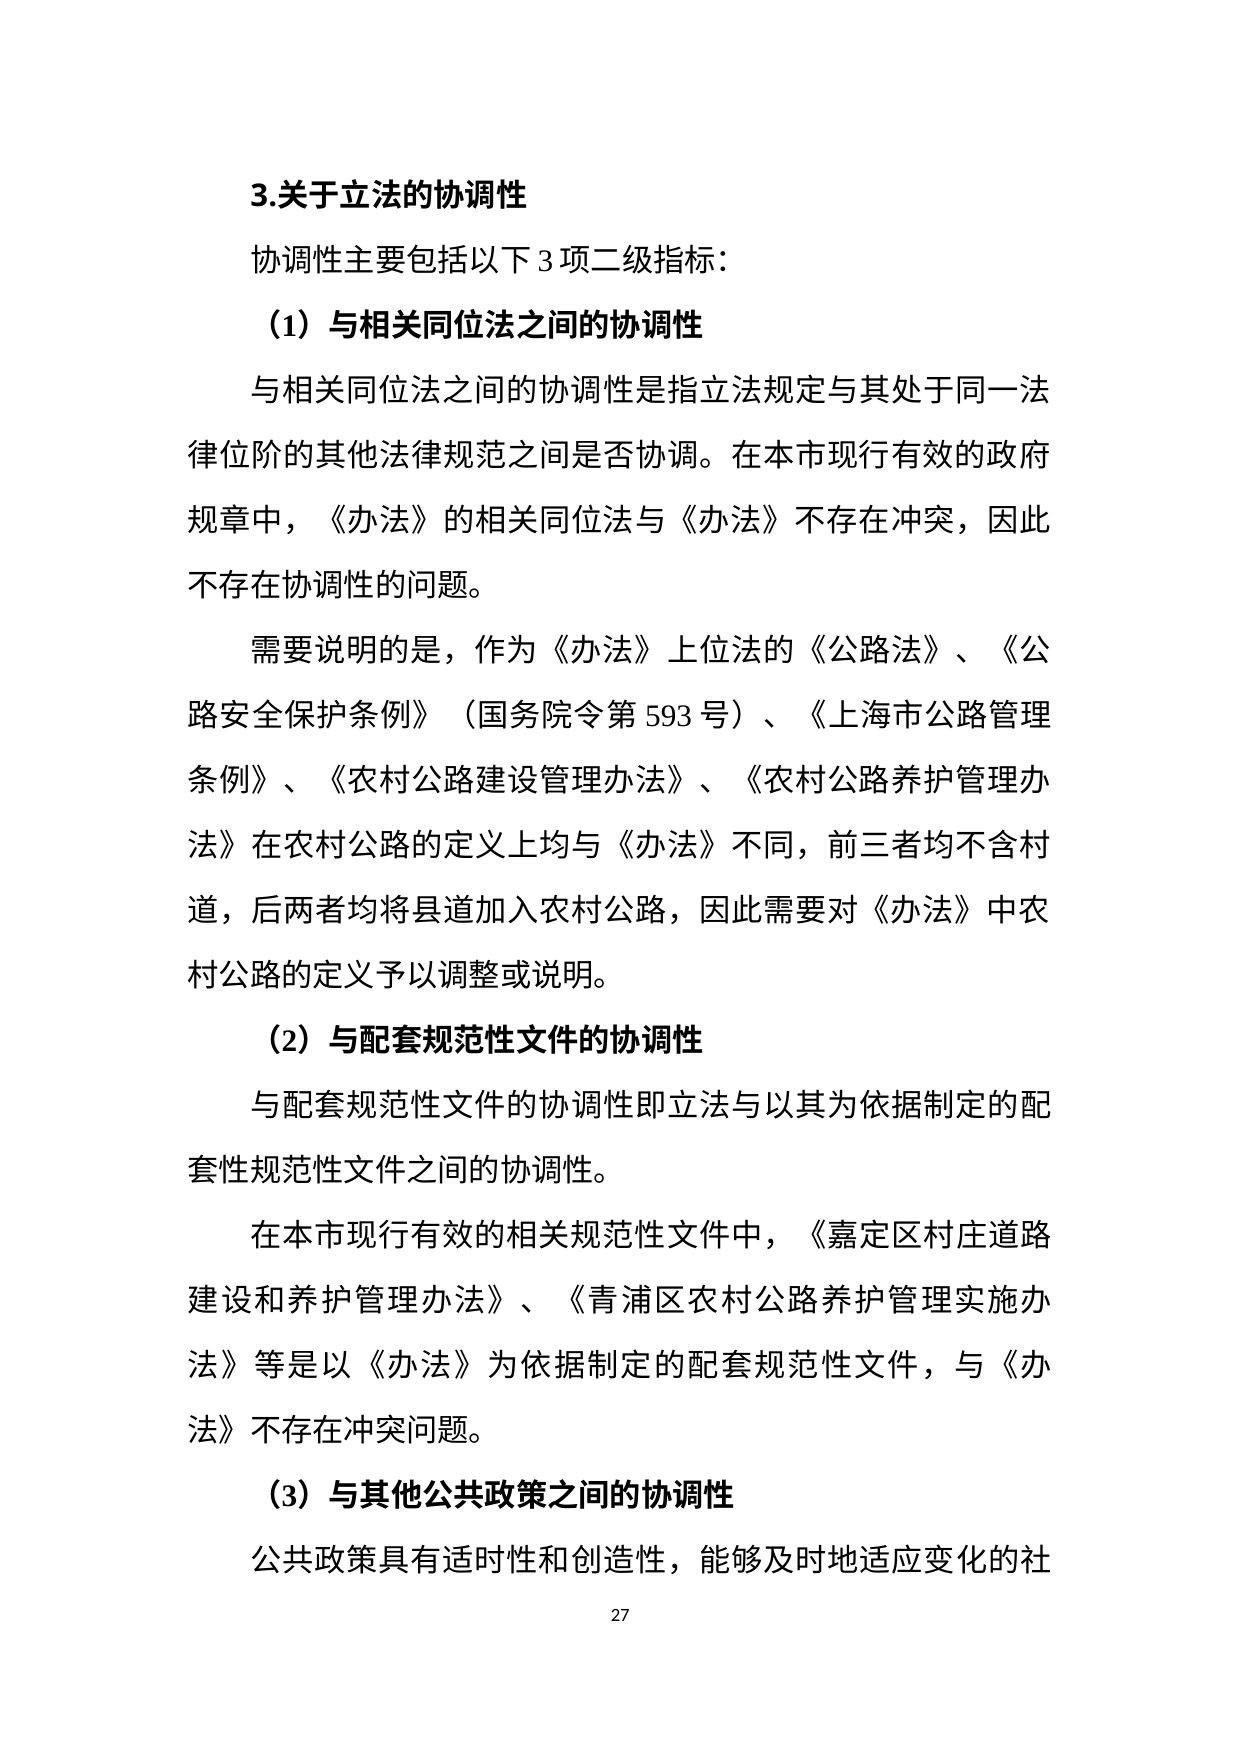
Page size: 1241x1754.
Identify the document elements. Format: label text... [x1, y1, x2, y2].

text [187, 1525, 1053, 1590]
text （1）与相关同位法之间的协调性 [187, 290, 1053, 355]
text （2）与配套规范性文件的协调性 [187, 1005, 1053, 1070]
subtitle 3.关于立法的协调性 [187, 160, 1053, 225]
text 在本市现行有效的相关规范性文件中，《嘉定区村庄道路建设和养护管理办法》、《青浦区农村公路养护管理实施办法》等是以《办法》为依据制定的配套规范性文件，与《办法》不存在冲突问题。 [187, 1200, 1053, 1460]
text 与配套规范性文件的协调性即立法与以其为依据制定的配套性规范性文件之间的协调性。 [187, 1070, 1053, 1200]
text 与相关同位法之间的协调性是指立法规定与其处于同一法律位阶的其他法律规范之间是否协调。在本市现行有效的政府规章中，《办法》的相关同位法与《办法》不存在冲突，因此不存在协调性的问题。 [187, 355, 1053, 615]
text （3）与其他公共政策之间的协调性 [187, 1460, 1053, 1525]
text 需要说明的是，作为《办法》上位法的《公路法》、《公路安全保护条例》（国务院令第593号）、《上海市公路管理条例》、《农村公路建设管理办法》、《农村公路养护管理办法》在农村公路的定义上均与《办法》不同，前三者均不含村道，后两者均将县道加入农村公路，因此需要对《办法》中农村公路的定义予以调整或说明。 [187, 615, 1053, 1005]
text 协调性主要包括以下3项二级指标： [187, 225, 1053, 290]
